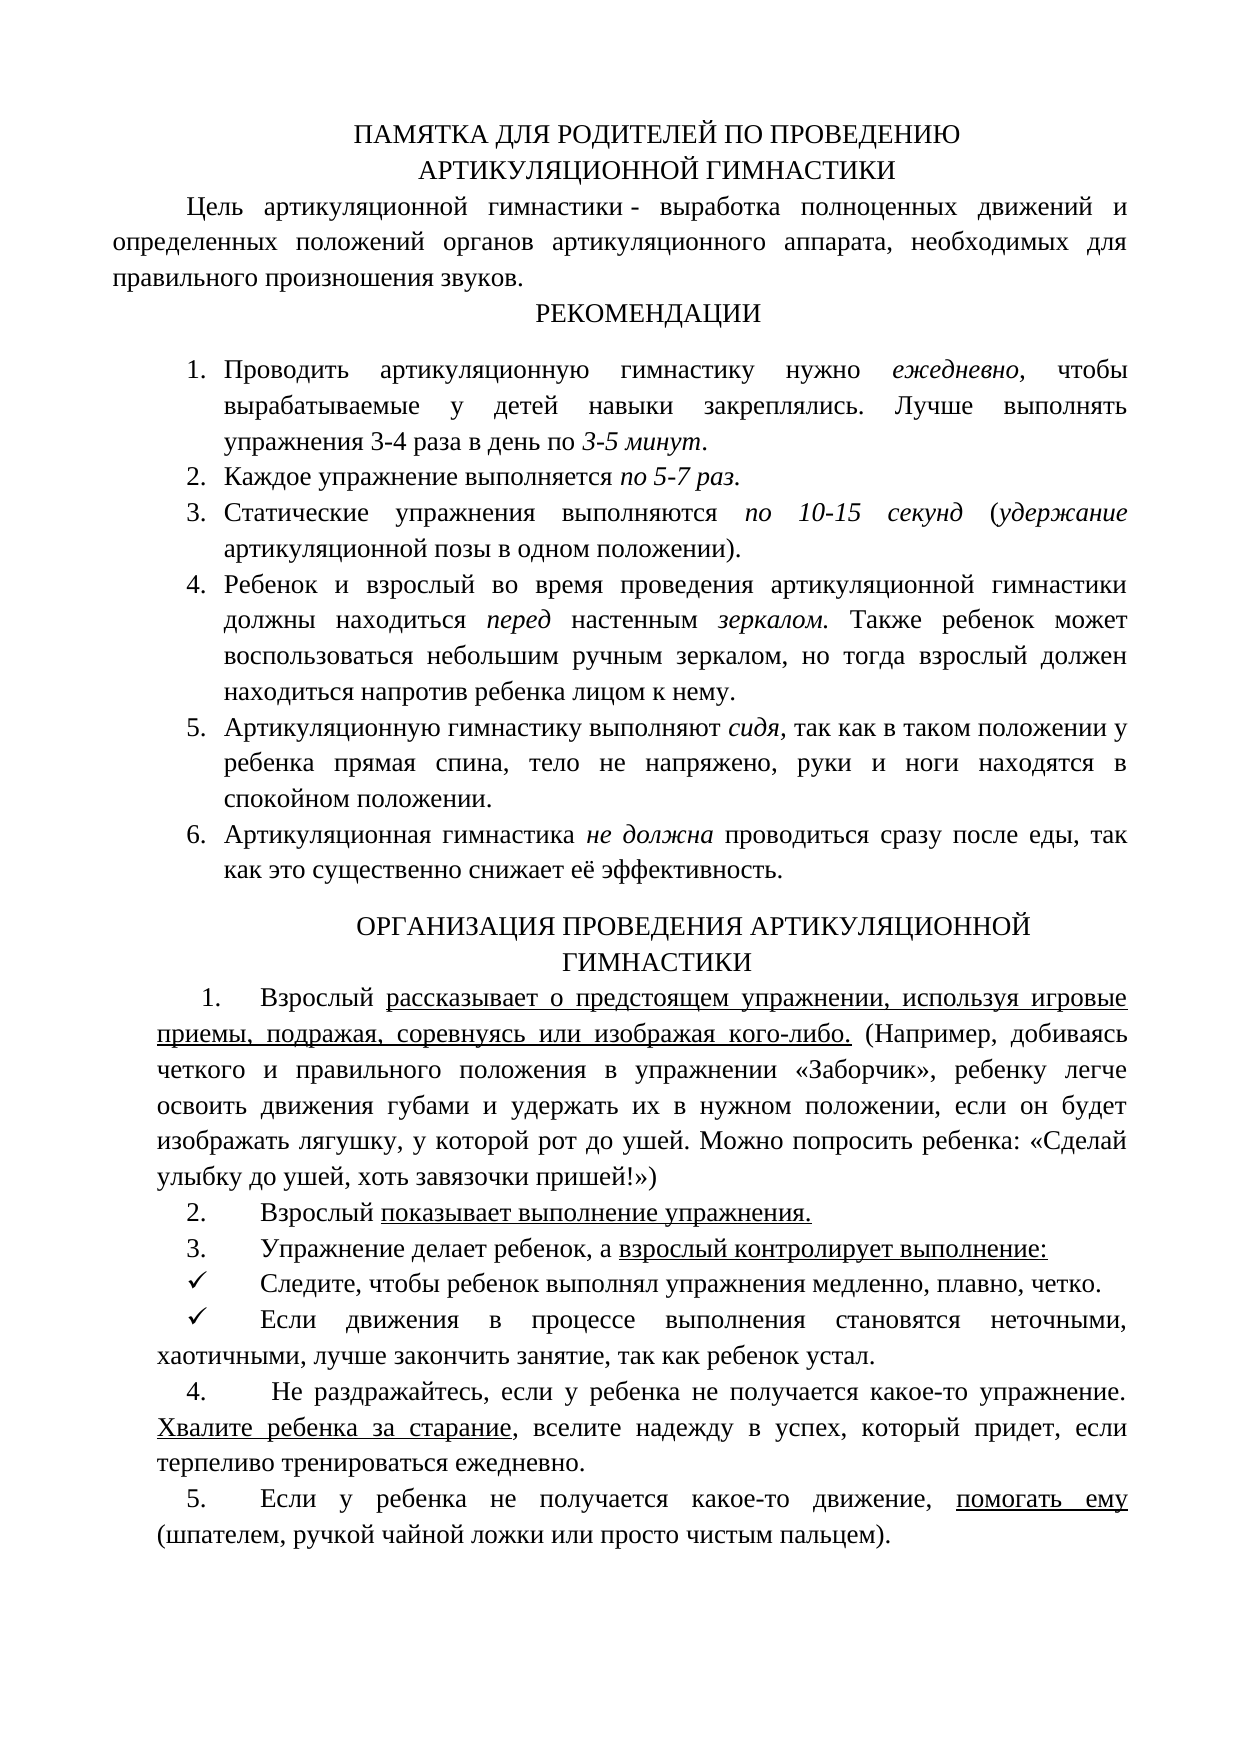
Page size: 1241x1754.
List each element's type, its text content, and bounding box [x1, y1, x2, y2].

text РЕКОМЕНДАЦИИ [481, 297, 1128, 328]
text ПАМЯТКА ДЛЯ РОДИТЕЛЕЙ ПО ПРОВЕДЕНИЮ [112, 118, 1128, 149]
list Взрослый показывает выполнение упражнения. [157, 1196, 1128, 1227]
list Если у ребенка не получается какое-то движение, помогать ему (шпателем, ручкой чайной ложки или просто чистым пальцем). [157, 1482, 1128, 1549]
list Упражнение делает ребенок, а взрослый контролирует выполнение: [157, 1232, 1128, 1263]
text Цель артикуляционной гимнастики - выработка полноценных движений и определенных положений органов артикуляционного аппарата, необходимых для правильного произношения звуков. [112, 189, 1128, 292]
list Если движения в процессе выполнения становятся неточными, хаотичными, лучше закончить занятие, так как ребенок устал. [157, 1303, 1128, 1370]
list Взрослый рассказывает о предстоящем упражнении, используя игровые приемы, подражая, соревнуясь или изображая кого-либо. (Например, добиваясь четкого и правильного положения в упражнении «Заборчик», ребенку легче освоить движения губами и удержать их в нужном положении, если он будет изображать лягушку, у которой рот до ушей. Можно попросить ребенка: «Сделай улыбку до ушей, хоть завязочки пришей!») [157, 982, 1128, 1191]
list Артикуляционная гимнастика не должна проводиться сразу после еды, так как это существенно снижает её эффективность. [186, 818, 1128, 885]
list Артикуляционную гимнастику выполняют сидя, так как в таком положении у ребенка прямая спина, тело не напряжено, руки и ноги находятся в спокойном положении. [186, 711, 1128, 813]
text АРТИКУЛЯЦИОННОЙ ГИМНАСТИКИ [112, 154, 1128, 185]
text ОРГАНИЗАЦИЯ ПРОВЕДЕНИЯ АРТИКУЛЯЦИОННОЙ ГИМНАСТИКИ [186, 910, 1128, 977]
list Ребенок и взрослый во время проведения артикуляционной гимнастики должны находиться перед настенным зеркалом. Также ребенок может воспользоваться небольшим ручным зеркалом, но тогда взрослый должен находиться напротив ребенка лицом к нему. [186, 568, 1128, 706]
list Проводить артикуляционную гимнастику нужно ежедневно, чтобы вырабатываемые у детей навыки закреплялись. Лучше выполнять упражнения 3-4 раза в день по 3-5 минут. [186, 353, 1128, 456]
list Следите, чтобы ребенок выполнял упражнения медленно, плавно, четко. [157, 1267, 1128, 1299]
list Статические упражнения выполняются по 10-15 секунд (удержание артикуляционной позы в одном положении). [186, 496, 1128, 563]
list Не раздражайтесь, если у ребенка не получается какое-то упражнение. Хвалите ребенка за старание, вселите надежду в успех, который придет, если терпеливо тренироваться ежедневно. [157, 1375, 1128, 1477]
list Каждое упражнение выполняется по 5-7 раз. [186, 461, 1128, 492]
